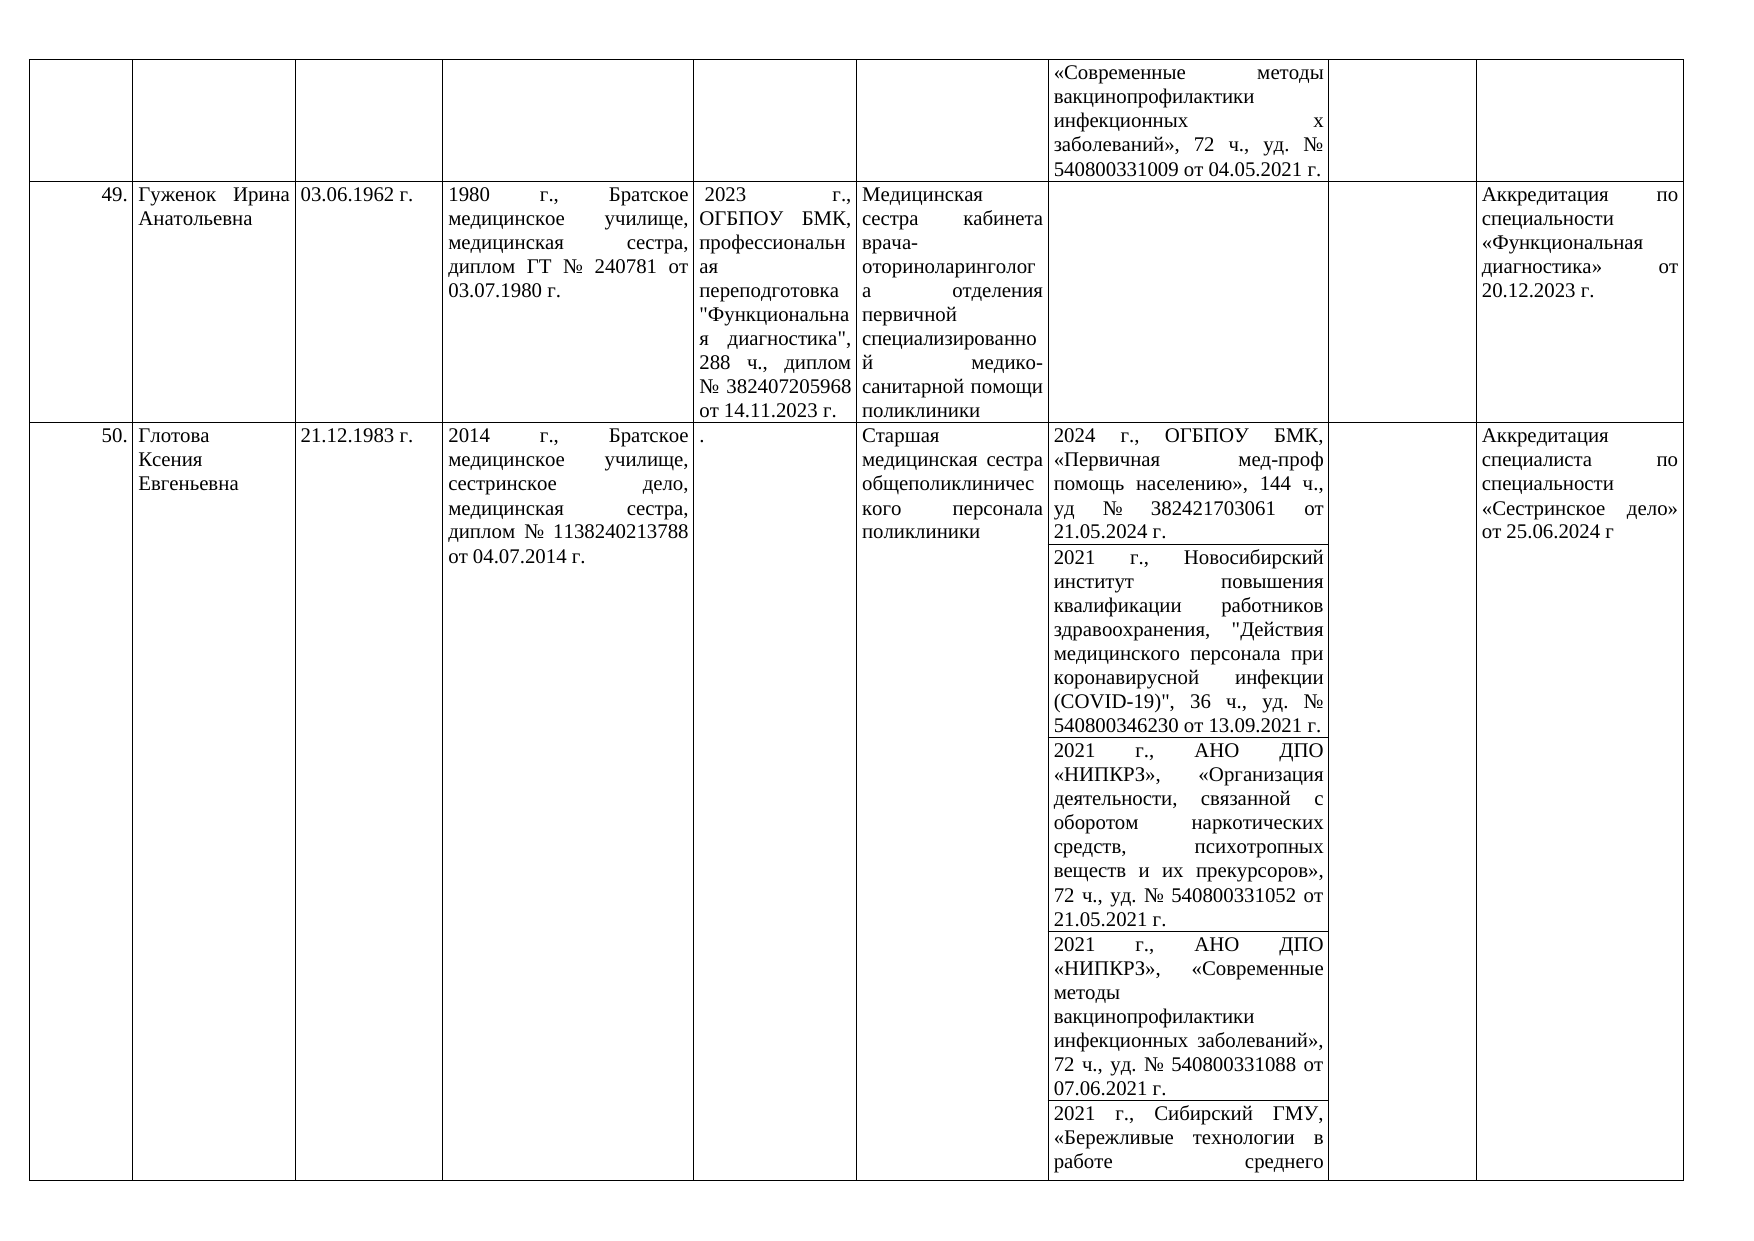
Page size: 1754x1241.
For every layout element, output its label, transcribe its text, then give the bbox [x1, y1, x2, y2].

table_cell 2021 г., АНО ДПО «НИПКРЗ», «Организация деятельности, связанной с оборотом наркотических средств, психотропных веществ и их прекурсоров», 72 ч., уд. № 540800331052 от 21.05.2021 г. [1049, 738, 1328, 931]
table_cell [1049, 182, 1328, 422]
table_cell 2024 г., ОГБПОУ БМК, «Первичная мед-проф помощь населению», 144 ч., уд № 382421703061 от 21.05.2024 г. [1049, 423, 1328, 543]
table_cell [1329, 423, 1476, 1180]
table_cell [30, 182, 132, 422]
table_cell Старшая медицинская сестра общеполиклинического персонала поликлиники [857, 423, 1048, 1180]
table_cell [1049, 60, 1328, 181]
table_cell Гуженок Ирина Анатольевна [133, 182, 295, 422]
table_cell Глотова Ксения Евгеньевна [133, 423, 295, 1180]
table_cell 21.12.1983 г. [296, 423, 442, 1180]
table_cell [30, 423, 132, 1180]
table_cell 2021 г., Новосибирский институт повышения квалификации работников здравоохранения, "Действия медицинского персонала при коронавирусной инфекции (COVID-19)", 36 ч., уд. № 540800346230 от 13.09.2021 г. [1049, 545, 1328, 737]
table_cell Аккредитация по специальности «Функциональная диагностика» от 20.12.2023 г. [1477, 182, 1683, 422]
table_cell . [694, 423, 856, 1180]
table_cell 1980 г., Братское медицинское училище, медицинская сестра, диплом ГТ № 240781 от 03.07.1980 г. [443, 182, 693, 422]
table_cell 2023 г., ОГБПОУ БМК, профессиональная переподготовка "Функциональная диагностика", 288 ч., диплом № 382407205968 от 14.11.2023 г. [694, 182, 856, 422]
table_cell Медицинская сестра кабинета врача-оториноларинголога отделения первичной специализированной медико-санитарной помощи поликлиники [857, 182, 1048, 422]
table_cell [1329, 182, 1476, 422]
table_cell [1049, 1101, 1328, 1180]
table_cell 03.06.1962 г. [296, 182, 442, 422]
table_cell Аккредитация специалиста по специальности «Сестринское дело» от 25.06.2024 г [1477, 423, 1683, 1180]
table_cell 2021 г., АНО ДПО «НИПКРЗ», «Современные методы вакцинопрофилактики инфекционных заболеваний», 72 ч., уд. № 540800331088 от 07.06.2021 г. [1049, 932, 1328, 1100]
table_cell 2014 г., Братское медицинское училище, сестринское дело, медицинская сестра, диплом № 1138240213788 от 04.07.2014 г. [443, 423, 693, 1180]
